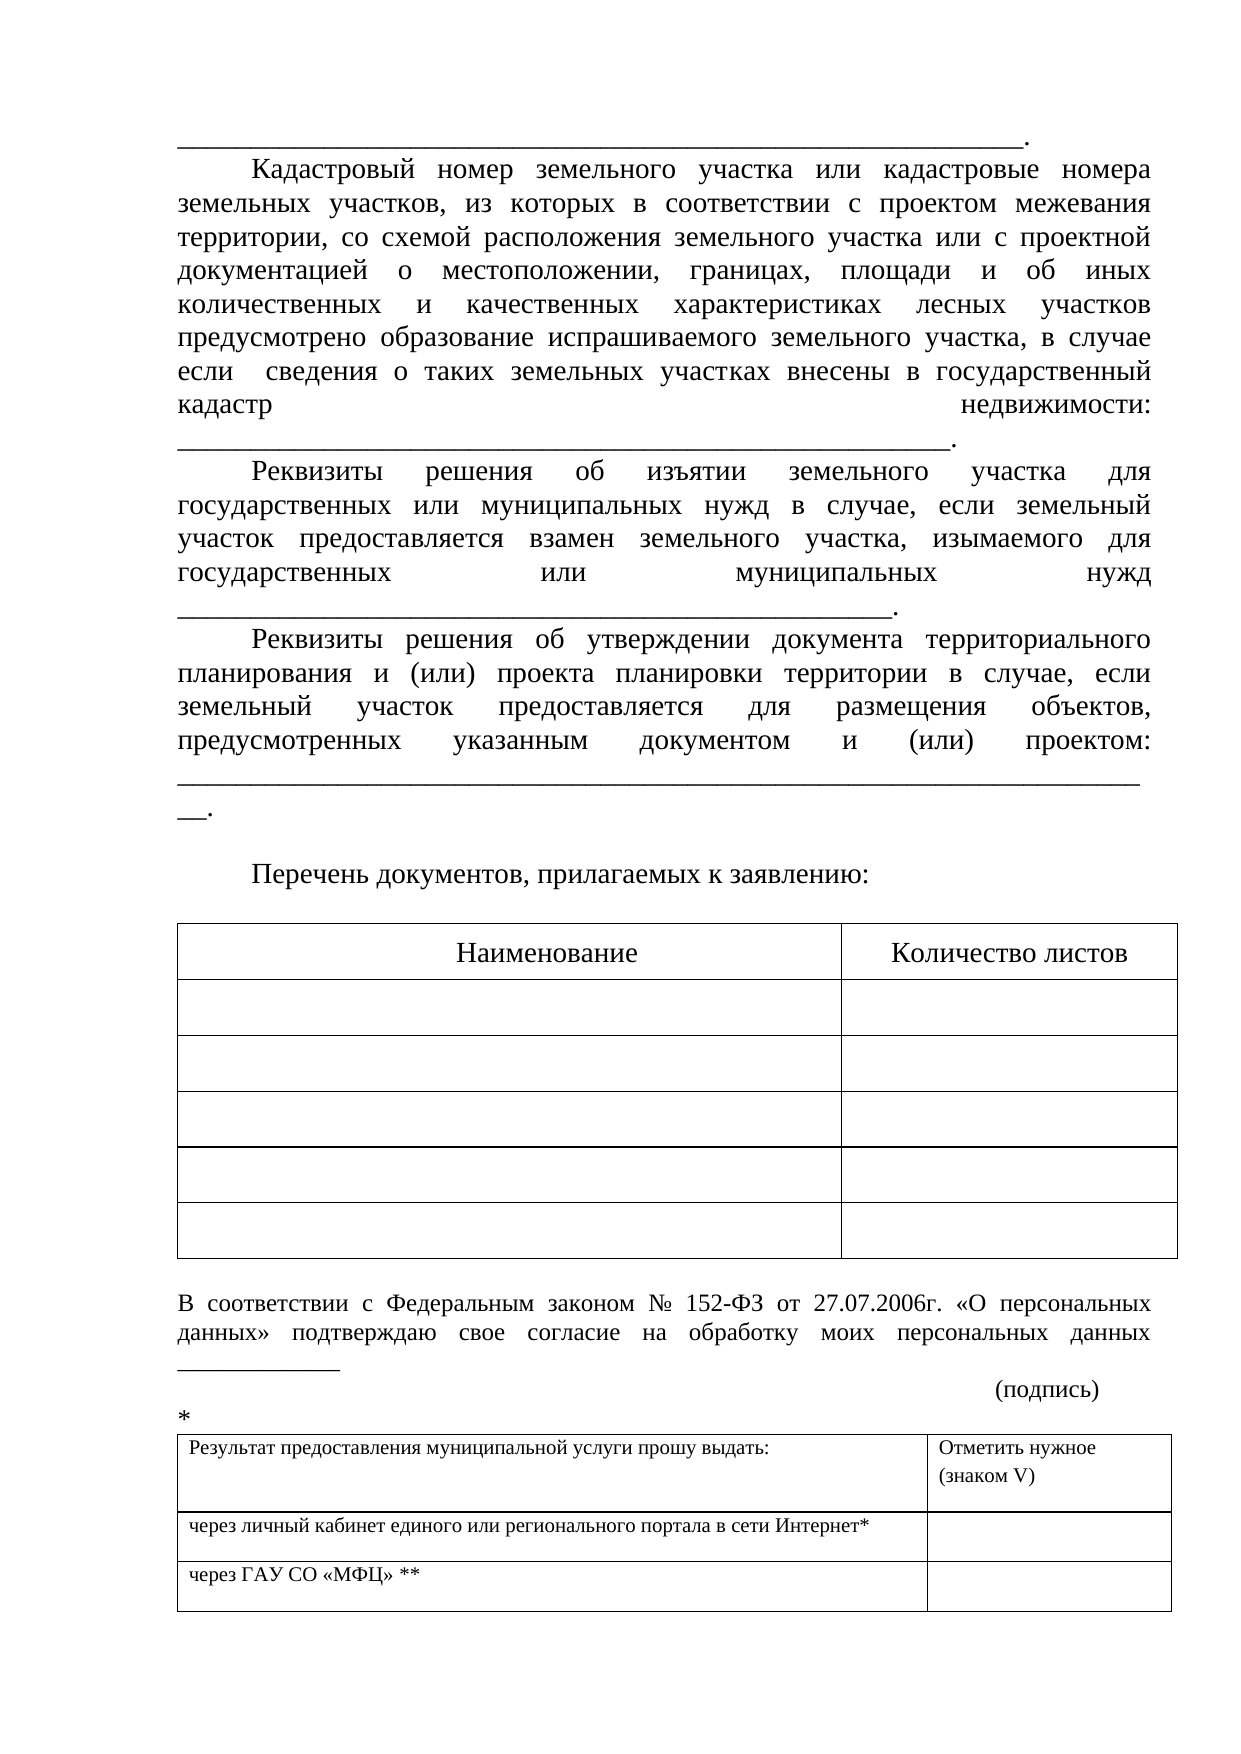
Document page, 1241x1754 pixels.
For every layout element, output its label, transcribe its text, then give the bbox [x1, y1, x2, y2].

text Перечень документов, прилагаемых к заявлению: [177, 856, 1152, 889]
table_cell [178, 1203, 841, 1258]
table_cell [842, 1036, 1177, 1091]
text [177, 118, 1152, 152]
text Реквизиты решения об утверждении документа территориального планирования и (или) проекта планировки территории в случае, если земельный участок предоставляется для размещения объектов, предусмотренных указанным документом и (или) проектом: ____________________________________________________________________. [177, 621, 1152, 822]
table_cell [842, 980, 1177, 1035]
table_cell через личный кабинет единого или регионального портала в сети Интернет* [178, 1513, 927, 1561]
text (подпись) [177, 1374, 1152, 1403]
text Реквизиты решения об изъятии земельного участка для государственных или муниципальных нужд в случае, если земельный участок предоставляется взамен земельного участка, изымаемого для государственных или муниципальных нужд _________________________________________________. [177, 453, 1152, 621]
table_header Количество листов [842, 924, 1177, 979]
table_cell [178, 980, 841, 1035]
table_header Результат предоставления муниципальной услуги прошу выдать: [178, 1435, 927, 1511]
text * [177, 1403, 1152, 1434]
table_cell [842, 1148, 1177, 1202]
table_cell [842, 1203, 1177, 1258]
table_header Наименование [178, 924, 841, 979]
table_cell через ГАУ СО «МФЦ» ** [178, 1562, 927, 1611]
table_cell [928, 1513, 1171, 1561]
table_cell [178, 1092, 841, 1146]
text Кадастровый номер земельного участка или кадастровые номера земельных участков, из которых в соответствии с проектом межевания территории, со схемой расположения земельного участка или с проектной документацией о местоположении, границах, площади и об иных количественных и качественных характеристиках лесных участков предусмотрено образование испрашиваемого земельного участка, в случае если сведения о таких земельных участках внесены в государственный кадастр недвижимости: _____________________________________________________. [177, 152, 1152, 453]
table_cell [928, 1562, 1171, 1611]
table_cell [842, 1092, 1177, 1146]
table_cell [178, 1148, 841, 1202]
table_cell [178, 1036, 841, 1091]
text В соответствии с Федеральным законом № 152-ФЗ от 27.07.2006г. «О персональных данных» подтверждаю свое согласие на обработку моих персональных данных _____________ [177, 1288, 1152, 1374]
table_header Отметить нужное (знаком V) [928, 1435, 1171, 1511]
